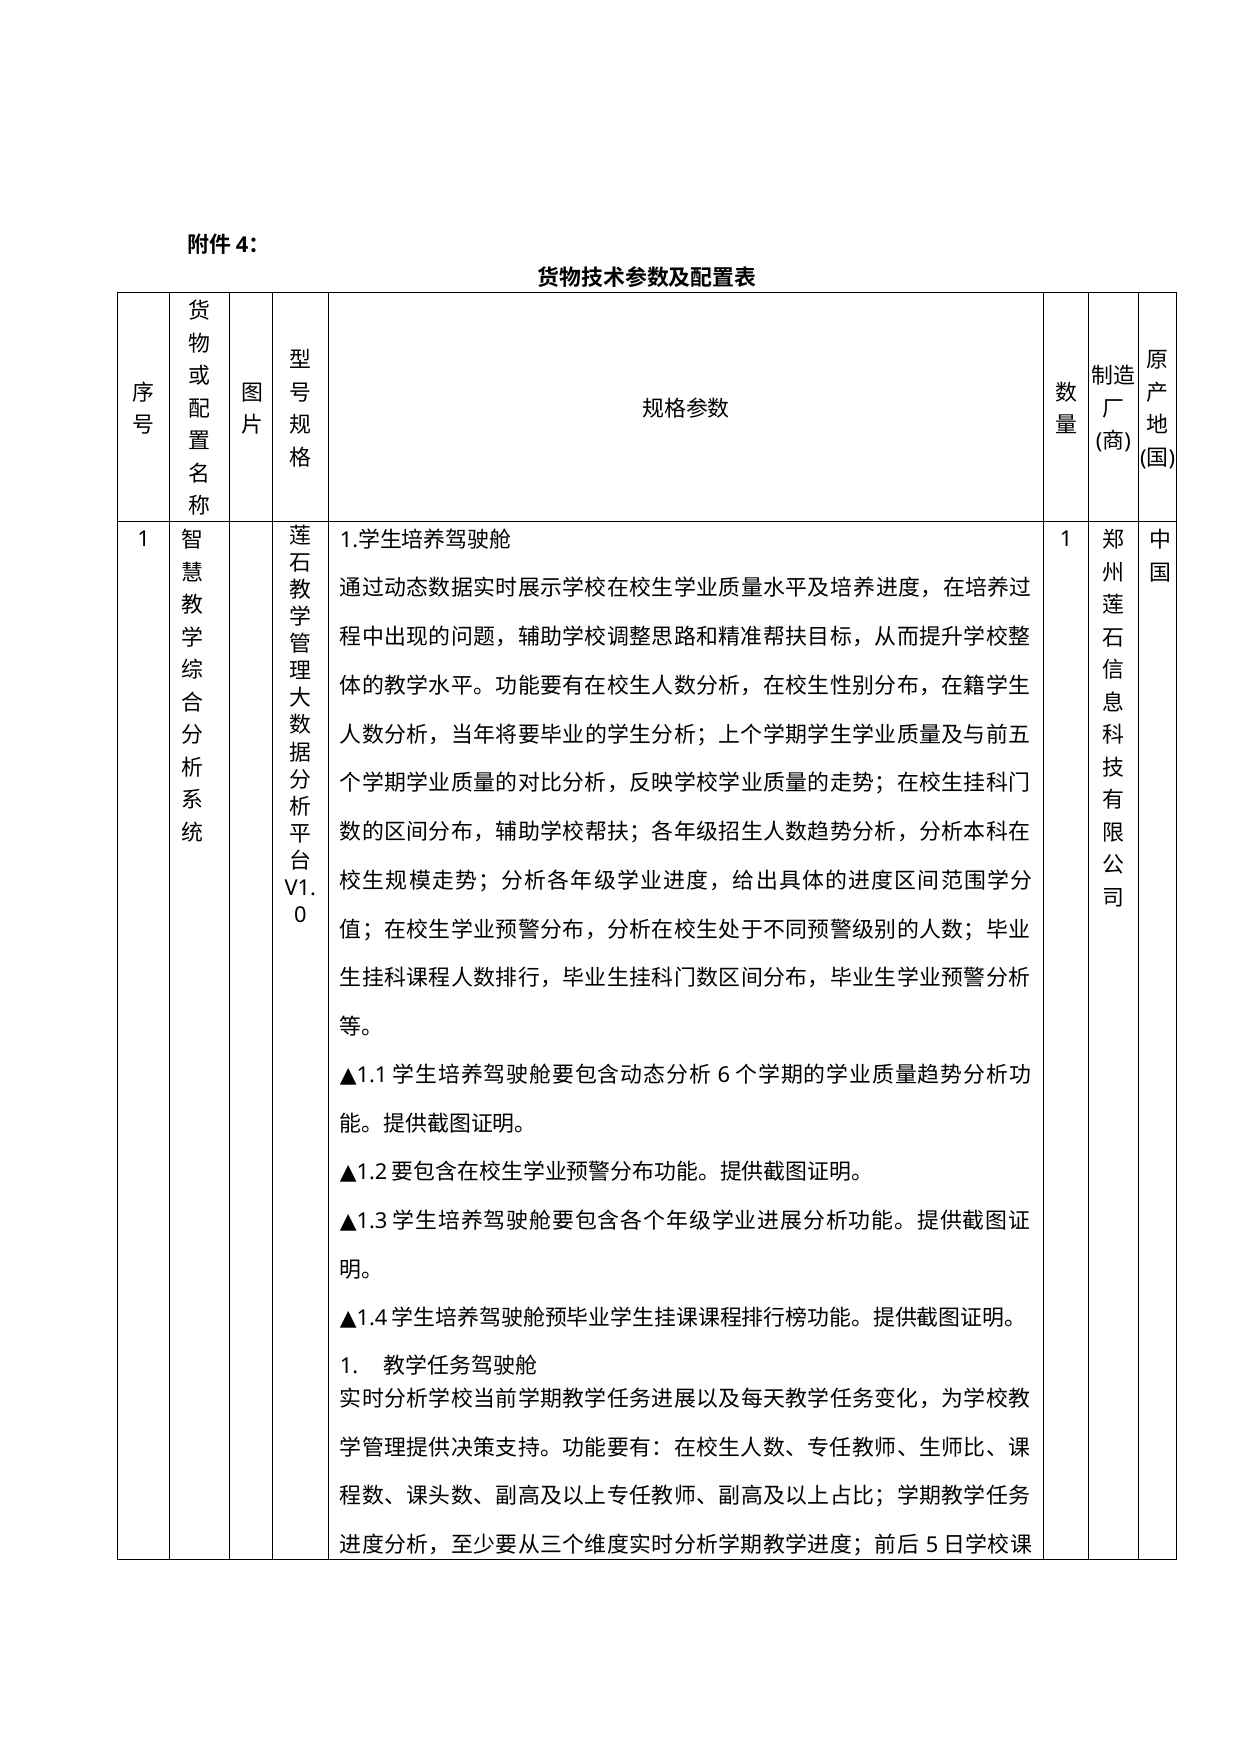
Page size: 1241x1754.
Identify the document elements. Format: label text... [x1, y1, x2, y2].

text 附件4： [187, 227, 1106, 259]
text 货物技术参数及配置表 [187, 259, 1106, 292]
table_cell 中国 [1139, 522, 1176, 1559]
table_header 原产地 (国) [1139, 293, 1176, 521]
table_cell 1 [1044, 522, 1088, 1559]
table_cell 莲石教学管理大数据分析平台V1.0 [273, 522, 328, 1559]
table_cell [329, 522, 1043, 1559]
table_header 制造厂(商) [1089, 293, 1138, 521]
table_cell 郑州莲石信息科技有限公司 [1089, 522, 1138, 1559]
table_cell [230, 522, 272, 1559]
table_cell 1 [118, 522, 169, 1559]
table_header 货物或配置名称 [170, 293, 229, 521]
table_cell 智慧教学综合分析系统 [170, 522, 229, 1559]
table_header 序号 [118, 293, 169, 521]
table_header 规格参数 [329, 293, 1043, 521]
table_header 图片 [230, 293, 272, 521]
table_header 型号规格 [273, 293, 328, 521]
table_header 数量 [1044, 293, 1088, 521]
